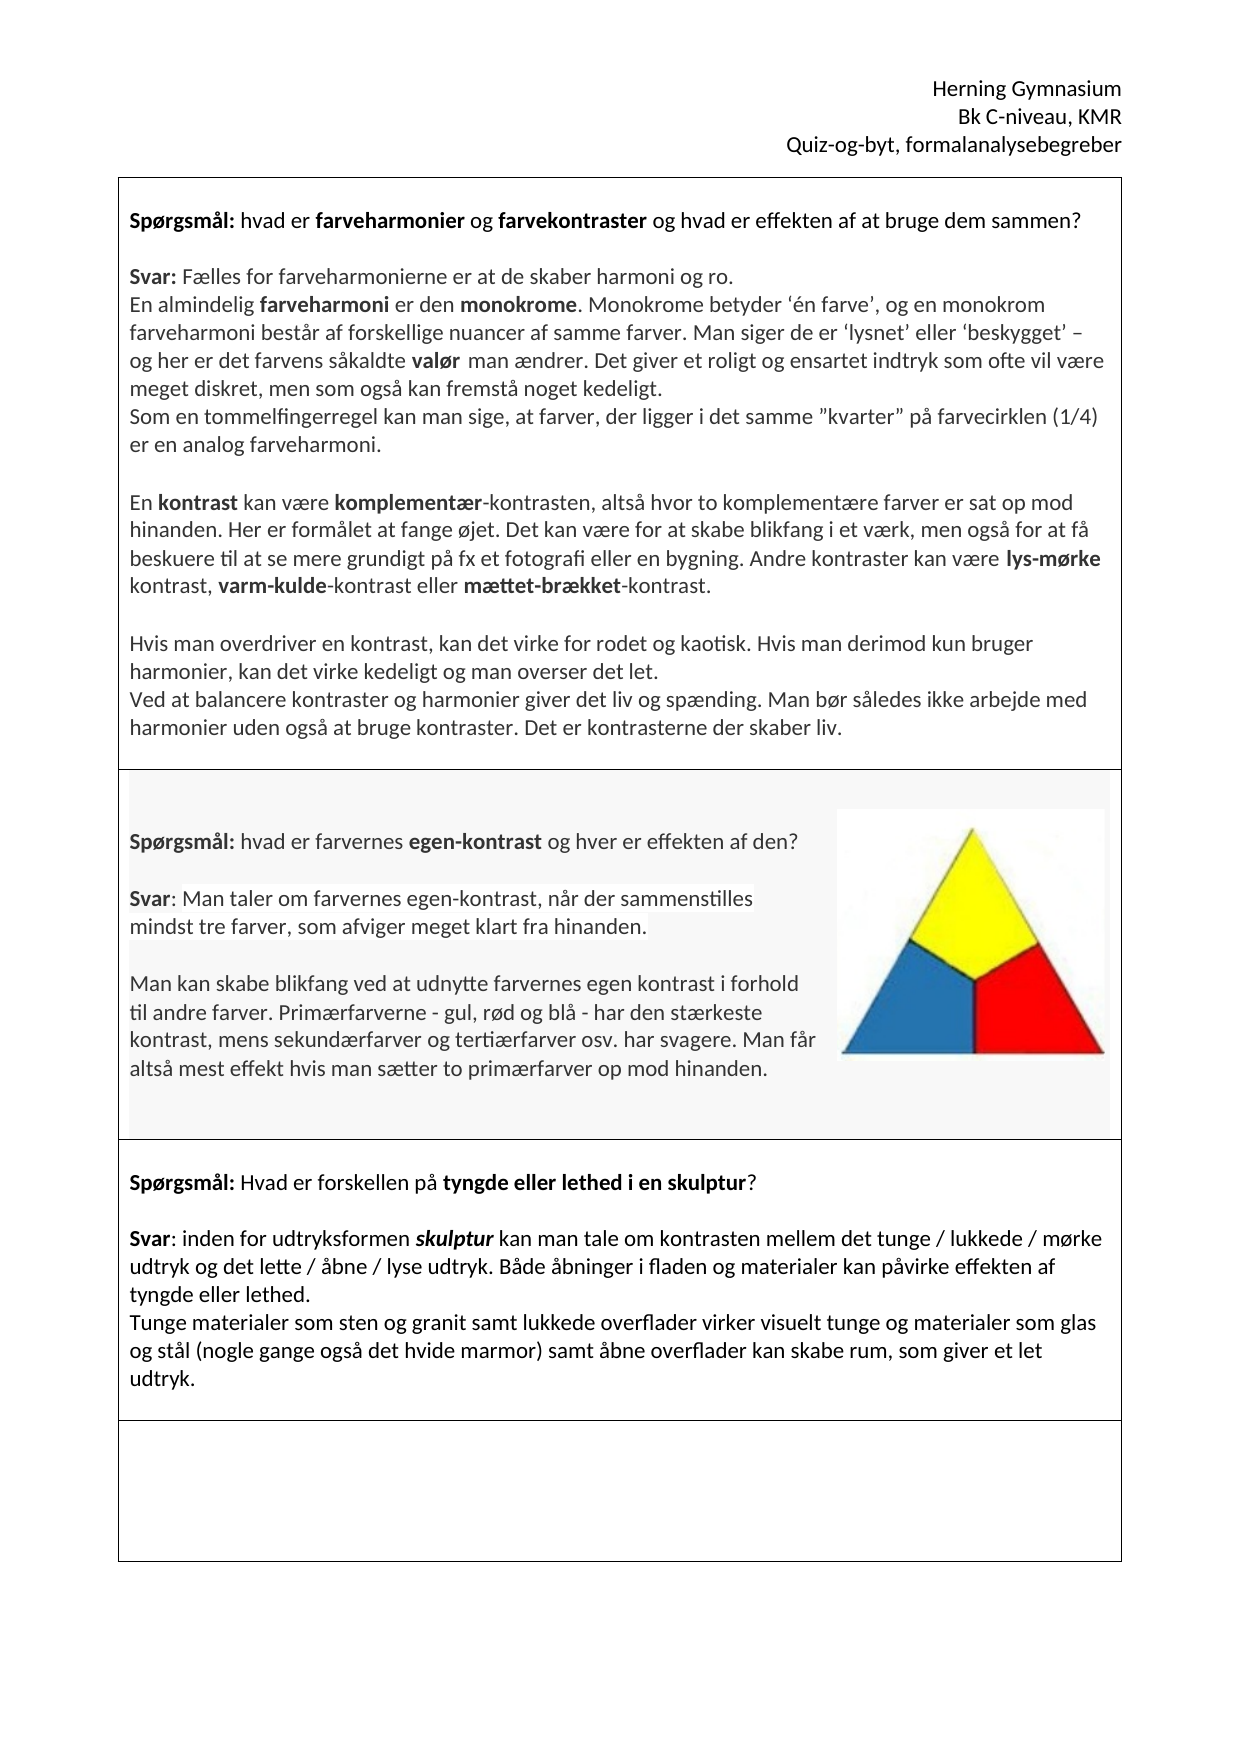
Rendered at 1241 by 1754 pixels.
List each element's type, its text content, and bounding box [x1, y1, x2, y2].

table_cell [119, 178, 1121, 769]
table_cell Spørgsmål: Hvad er forskellen på tyngde eller lethed i en skulptur? Svar: inden for udtryksformen skulptur kan man tale om kontrasten mellem det tunge / lukkede / mørke udtryk og det lette / åbne / lyse udtryk. Både åbninger i fladen og materialer kan påvirke effekten af tyngde eller lethed. Tunge materialer som sten og granit samt lukkede overflader virker visuelt tunge og materialer som glas og stål (nogle gange også det hvide marmor) samt åbne overflader kan skabe rum, som giver et let udtryk. [119, 1140, 1121, 1420]
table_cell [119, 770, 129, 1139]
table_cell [119, 1421, 1121, 1561]
picture [835, 809, 1104, 1059]
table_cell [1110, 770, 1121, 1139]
